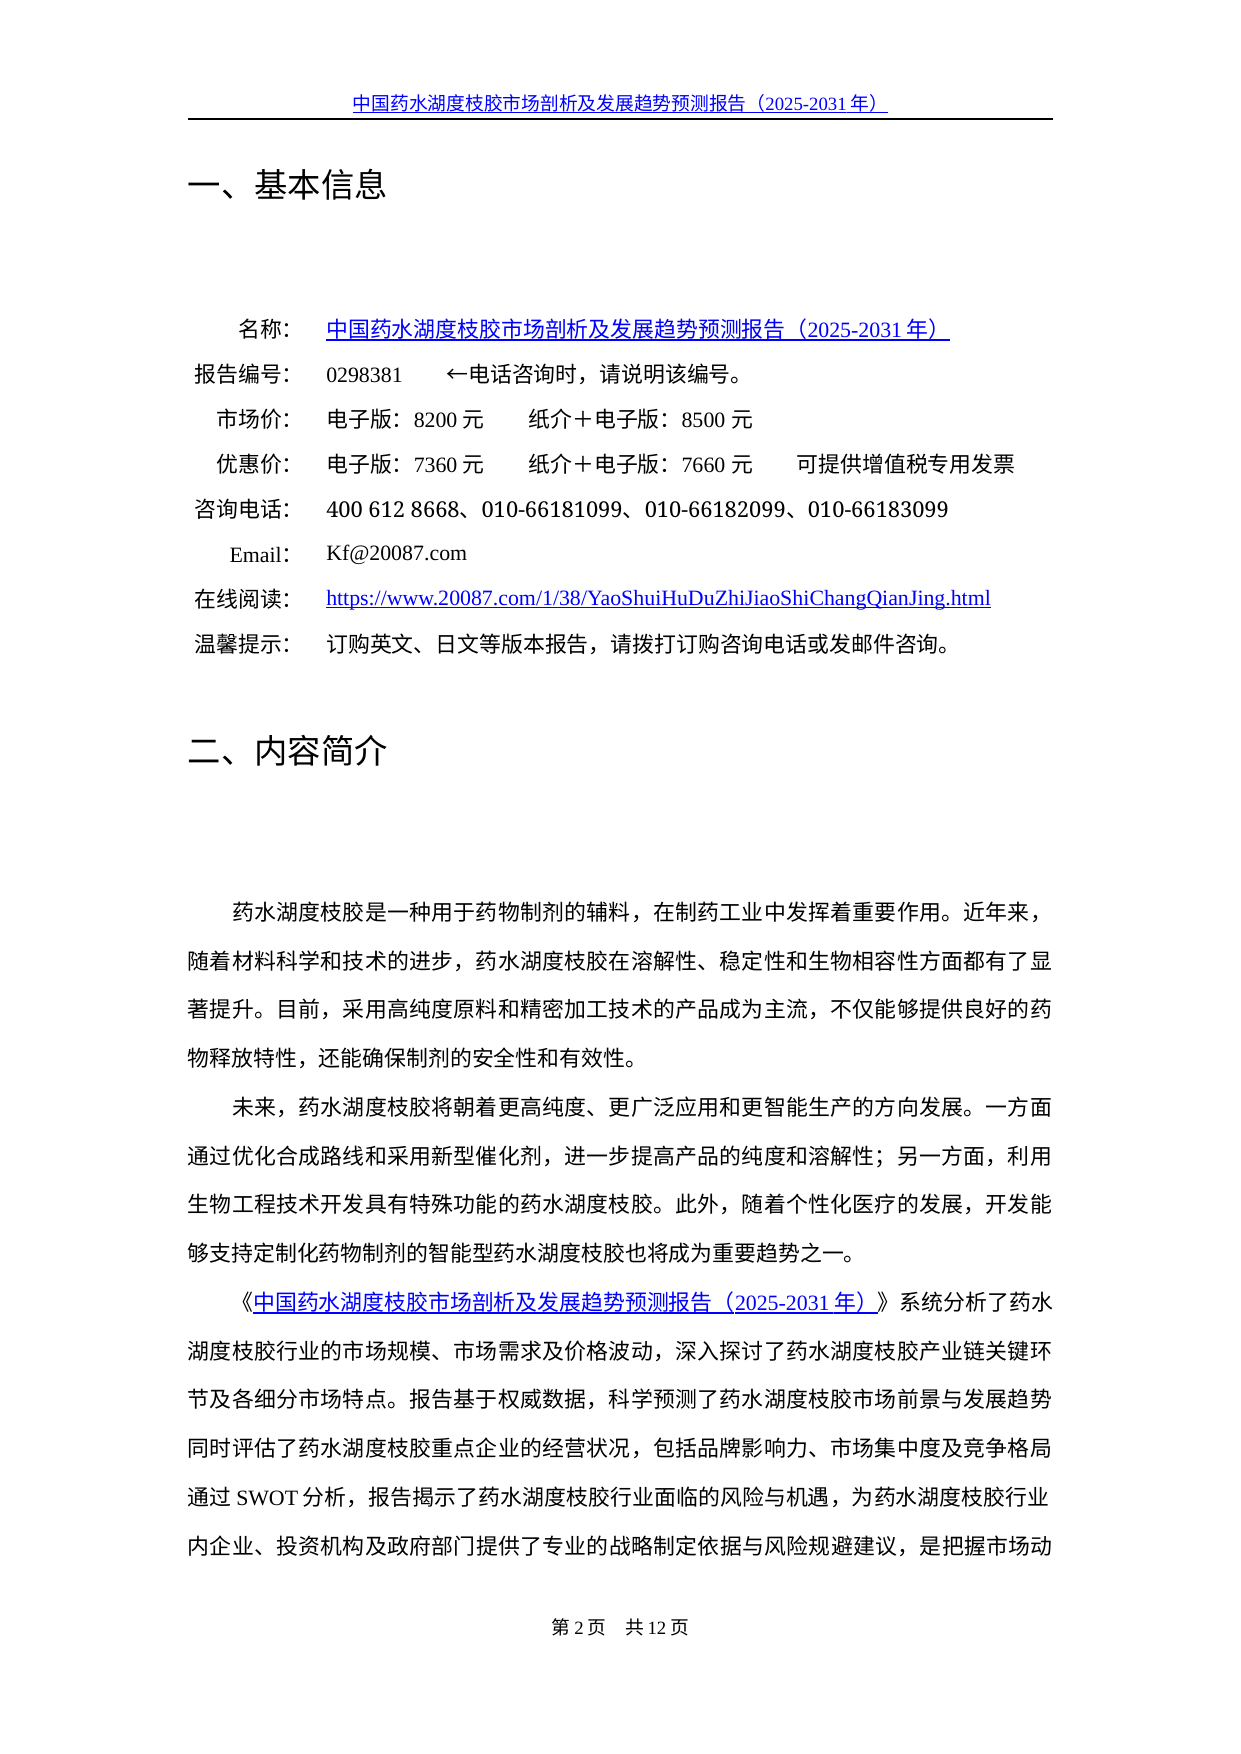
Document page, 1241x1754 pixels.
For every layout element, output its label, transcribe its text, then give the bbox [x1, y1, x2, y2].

table_cell 咨询电话： [167, 492, 315, 537]
table_cell 电子版：7360 元 纸介＋电子版：7660 元 可提供增值税专用发票 [315, 447, 1073, 492]
table_cell 优惠价： [167, 447, 315, 492]
title 二、内容简介 [187, 717, 1053, 782]
table_cell 报告编号： [167, 357, 315, 402]
table_header 中国药水湖度枝胶市场剖析及发展趋势预测报告（2025-2031年） [315, 312, 1073, 357]
title 一、基本信息 [187, 150, 1053, 215]
table_cell 订购英文、日文等版本报告，请拨打订购咨询电话或发邮件咨询。 [315, 627, 1073, 672]
table_cell Kf@20087.com [315, 537, 1073, 582]
table_cell 温馨提示： [167, 627, 315, 672]
table_cell 0298381 ←电话咨询时，请说明该编号。 [315, 357, 1073, 402]
table_cell Email： [167, 537, 315, 582]
table_cell 市场价： [167, 402, 315, 447]
table_cell 电子版：8200 元 纸介＋电子版：8500 元 [315, 402, 1073, 447]
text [187, 894, 1053, 1561]
table_cell 400 612 8668、010-66181099、010-66182099、010-66183099 [315, 492, 1073, 537]
table_cell 在线阅读： [167, 582, 315, 627]
table_header 名称： [167, 312, 315, 357]
table_cell [315, 582, 1073, 627]
